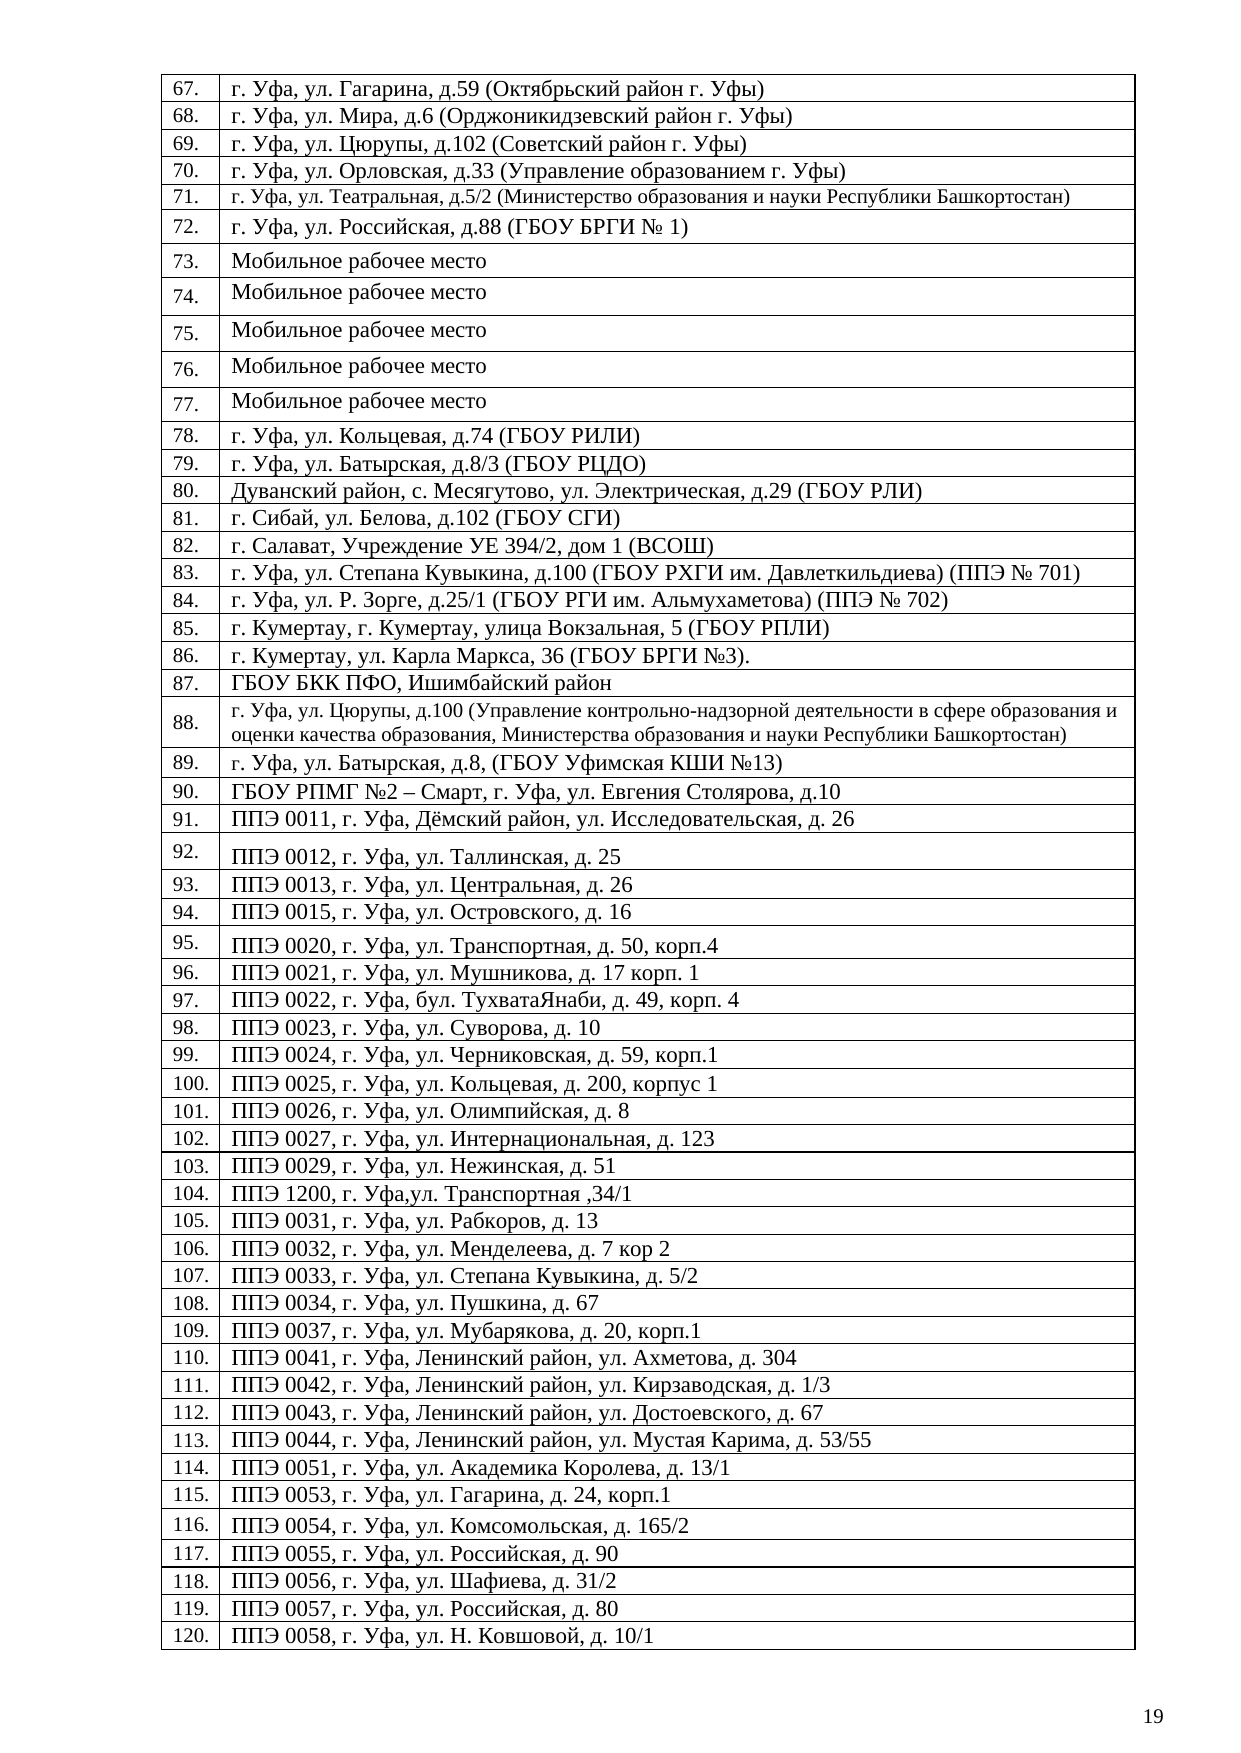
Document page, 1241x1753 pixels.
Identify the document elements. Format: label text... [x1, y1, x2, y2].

table_cell ППЭ 0025, г. Уфа, ул. Кольцевая, д. 200, корпус 1 [220, 1069, 1134, 1097]
table_cell ППЭ 0013, г. Уфа, ул. Центральная, д. 26 [220, 870, 1134, 897]
table_cell [162, 697, 219, 747]
table_cell ППЭ 0055, г. Уфа, ул. Российская, д. 90 [220, 1540, 1134, 1566]
table_cell [162, 1399, 219, 1425]
table_cell ППЭ 0043, г. Уфа, Ленинский район, ул. Достоевского, д. 67 [220, 1399, 1134, 1425]
table_cell г. Сибай, ул. Белова, д.102 (ГБОУ СГИ) [220, 504, 1134, 531]
table_cell [162, 1622, 219, 1648]
table_cell [162, 316, 219, 351]
table_cell [162, 1041, 219, 1068]
table_cell [162, 870, 219, 897]
table_cell [162, 1153, 219, 1179]
table_cell ППЭ 0026, г. Уфа, ул. Олимпийская, д. 8 [220, 1098, 1134, 1124]
table_cell ППЭ 0034, г. Уфа, ул. Пушкина, д. 67 [220, 1289, 1134, 1316]
table_cell [162, 1207, 219, 1233]
table_cell [162, 388, 219, 421]
table_cell Мобильное рабочее место [220, 388, 1134, 421]
table_cell [162, 450, 219, 476]
table_cell ППЭ 0054, г. Уфа, ул. Комсомольская, д. 165/2 [220, 1509, 1134, 1539]
table_cell г. Уфа, ул. Мира, д.6 (Орджоникидзевский район г. Уфы) [220, 102, 1134, 129]
table_cell г. Кумертау, ул. Карла Маркса, 36 (ГБОУ БРГИ №3). [220, 642, 1134, 668]
table_cell г. Уфа, ул. Цюрупы, д.100 (Управление контрольно-надзорной деятельности в сфере образования и оценки качества образования, Министерства образования и науки Республики Башкортостан) [220, 697, 1134, 747]
table_cell Мобильное рабочее место [220, 316, 1134, 351]
table_cell г. Уфа, ул. Театральная, д.5/2 (Министерство образования и науки Республики Башкортостан) [220, 185, 1134, 208]
table_cell [162, 778, 219, 804]
table_cell г. Уфа, ул. Батырская, д.8, (ГБОУ Уфимская КШИ №13) [220, 748, 1134, 777]
table_cell ППЭ 0042, г. Уфа, Ленинский район, ул. Кирзаводская, д. 1/3 [220, 1372, 1134, 1398]
table_cell ГБОУ РПМГ №2 – Смарт, г. Уфа, ул. Евгения Столярова, д.10 [220, 778, 1134, 804]
table_cell ППЭ 0037, г. Уфа, ул. Мубарякова, д. 20, корп.1 [220, 1317, 1134, 1343]
table_cell [162, 1344, 219, 1371]
table_cell г. Уфа, ул. Степана Кувыкина, д.100 (ГБОУ РХГИ им. Давлеткильдиева) (ППЭ № 701) [220, 559, 1134, 586]
table_cell ППЭ 0020, г. Уфа, ул. Транспортная, д. 50, корп.4 [220, 926, 1134, 958]
table_cell ППЭ 0056, г. Уфа, ул. Шафиева, д. 31/2 [220, 1568, 1134, 1594]
table_cell Дуванский район, с. Месягутово, ул. Электрическая, д.29 (ГБОУ РЛИ) [220, 477, 1134, 503]
table_cell [162, 986, 219, 1013]
table_cell [162, 352, 219, 387]
table_cell [162, 587, 219, 613]
table_cell Мобильное рабочее место [220, 278, 1134, 315]
table_cell [162, 748, 219, 777]
table_cell ГБОУ БКК ПФО, Ишимбайский район [220, 670, 1134, 696]
table_cell ППЭ 0044, г. Уфа, Ленинский район, ул. Мустая Карима, д. 53/55 [220, 1426, 1134, 1453]
table_cell [162, 833, 219, 869]
table_cell [162, 1372, 219, 1398]
table_cell [162, 244, 219, 277]
table_cell [162, 1098, 219, 1124]
table_cell [162, 130, 219, 156]
table_cell ППЭ 0024, г. Уфа, ул. Черниковская, д. 59, корп.1 [220, 1041, 1134, 1068]
table_cell г. Уфа, ул. Кольцевая, д.74 (ГБОУ РИЛИ) [220, 422, 1134, 448]
table_cell г. Уфа, ул. Орловская, д.33 (Управление образованием г. Уфы) [220, 157, 1134, 183]
table_cell [162, 1481, 219, 1508]
table_cell г. Уфа, ул. Р. Зорге, д.25/1 (ГБОУ РГИ им. Альмухаметова) (ППЭ № 702) [220, 587, 1134, 613]
table_cell г. Уфа, ул. Батырская, д.8/3 (ГБОУ РЦДО) [220, 450, 1134, 476]
table_cell г. Уфа, ул. Цюрупы, д.102 (Советский район г. Уфы) [220, 130, 1134, 156]
table_cell [162, 1568, 219, 1594]
table_cell [162, 670, 219, 696]
table_cell [162, 1289, 219, 1316]
table_cell [162, 1540, 219, 1566]
table_cell [162, 157, 219, 183]
table_cell г. Уфа, ул. Гагарина, д.59 (Октябрьский район г. Уфы) [220, 75, 1134, 101]
table_cell ППЭ 0058, г. Уфа, ул. Н. Ковшовой, д. 10/1 [220, 1622, 1134, 1648]
table_cell ППЭ 0033, г. Уфа, ул. Степана Кувыкина, д. 5/2 [220, 1262, 1134, 1288]
table_cell ППЭ 0032, г. Уфа, ул. Менделеева, д. 7 кор 2 [220, 1235, 1134, 1261]
table_cell [162, 899, 219, 925]
table_cell ППЭ 0021, г. Уфа, ул. Мушникова, д. 17 корп. 1 [220, 959, 1134, 985]
table_cell [162, 102, 219, 129]
table_cell [162, 1235, 219, 1261]
table_cell [162, 642, 219, 668]
table_cell [162, 1262, 219, 1288]
table_cell Мобильное рабочее место [220, 244, 1134, 277]
table_cell ППЭ 0027, г. Уфа, ул. Интернациональная, д. 123 [220, 1125, 1134, 1151]
table_cell [162, 1180, 219, 1206]
table_cell Мобильное рабочее место [220, 352, 1134, 387]
table_cell ППЭ 0022, г. Уфа, бул. ТухватаЯнаби, д. 49, корп. 4 [220, 986, 1134, 1013]
table_cell ППЭ 0015, г. Уфа, ул. Островского, д. 16 [220, 899, 1134, 925]
table_cell [162, 210, 219, 243]
table_cell [162, 1426, 219, 1453]
table_cell [162, 805, 219, 832]
table_cell [162, 1595, 219, 1621]
table_cell [162, 185, 219, 208]
table_cell [162, 532, 219, 558]
table_cell [162, 1014, 219, 1040]
table_cell [162, 959, 219, 985]
table_cell [162, 926, 219, 958]
table_cell [162, 1317, 219, 1343]
table_cell [162, 1454, 219, 1480]
table_cell г. Уфа, ул. Российская, д.88 (ГБОУ БРГИ № 1) [220, 210, 1134, 243]
table_cell [162, 75, 219, 101]
table_cell г. Кумертау, г. Кумертау, улица Вокзальная, 5 (ГБОУ РПЛИ) [220, 614, 1134, 641]
table_cell ППЭ 0041, г. Уфа, Ленинский район, ул. Ахметова, д. 304 [220, 1344, 1134, 1371]
table_cell [162, 278, 219, 315]
table_cell ППЭ 0012, г. Уфа, ул. Таллинская, д. 25 [220, 833, 1134, 869]
table_cell [162, 614, 219, 641]
table_cell [162, 477, 219, 503]
table_cell ППЭ 0029, г. Уфа, ул. Нежинская, д. 51 [220, 1153, 1134, 1179]
table_cell ППЭ 0057, г. Уфа, ул. Российская, д. 80 [220, 1595, 1134, 1621]
table_cell [162, 1509, 219, 1539]
table_cell [162, 559, 219, 586]
table_cell [162, 1125, 219, 1151]
table_cell ППЭ 0053, г. Уфа, ул. Гагарина, д. 24, корп.1 [220, 1481, 1134, 1508]
table_cell ППЭ 0031, г. Уфа, ул. Рабкоров, д. 13 [220, 1207, 1134, 1233]
table_cell ППЭ 0023, г. Уфа, ул. Суворова, д. 10 [220, 1014, 1134, 1040]
table_cell г. Салават, Учреждение УЕ 394/2, дом 1 (ВСОШ) [220, 532, 1134, 558]
table_cell ППЭ 1200, г. Уфа,ул. Транспортная ,34/1 [220, 1180, 1134, 1206]
table_cell [162, 1069, 219, 1097]
table_cell ППЭ 0011, г. Уфа, Дёмский район, ул. Исследовательская, д. 26 [220, 805, 1134, 832]
table_cell [162, 504, 219, 531]
table_cell ППЭ 0051, г. Уфа, ул. Академика Королева, д. 13/1 [220, 1454, 1134, 1480]
table_cell [162, 422, 219, 448]
